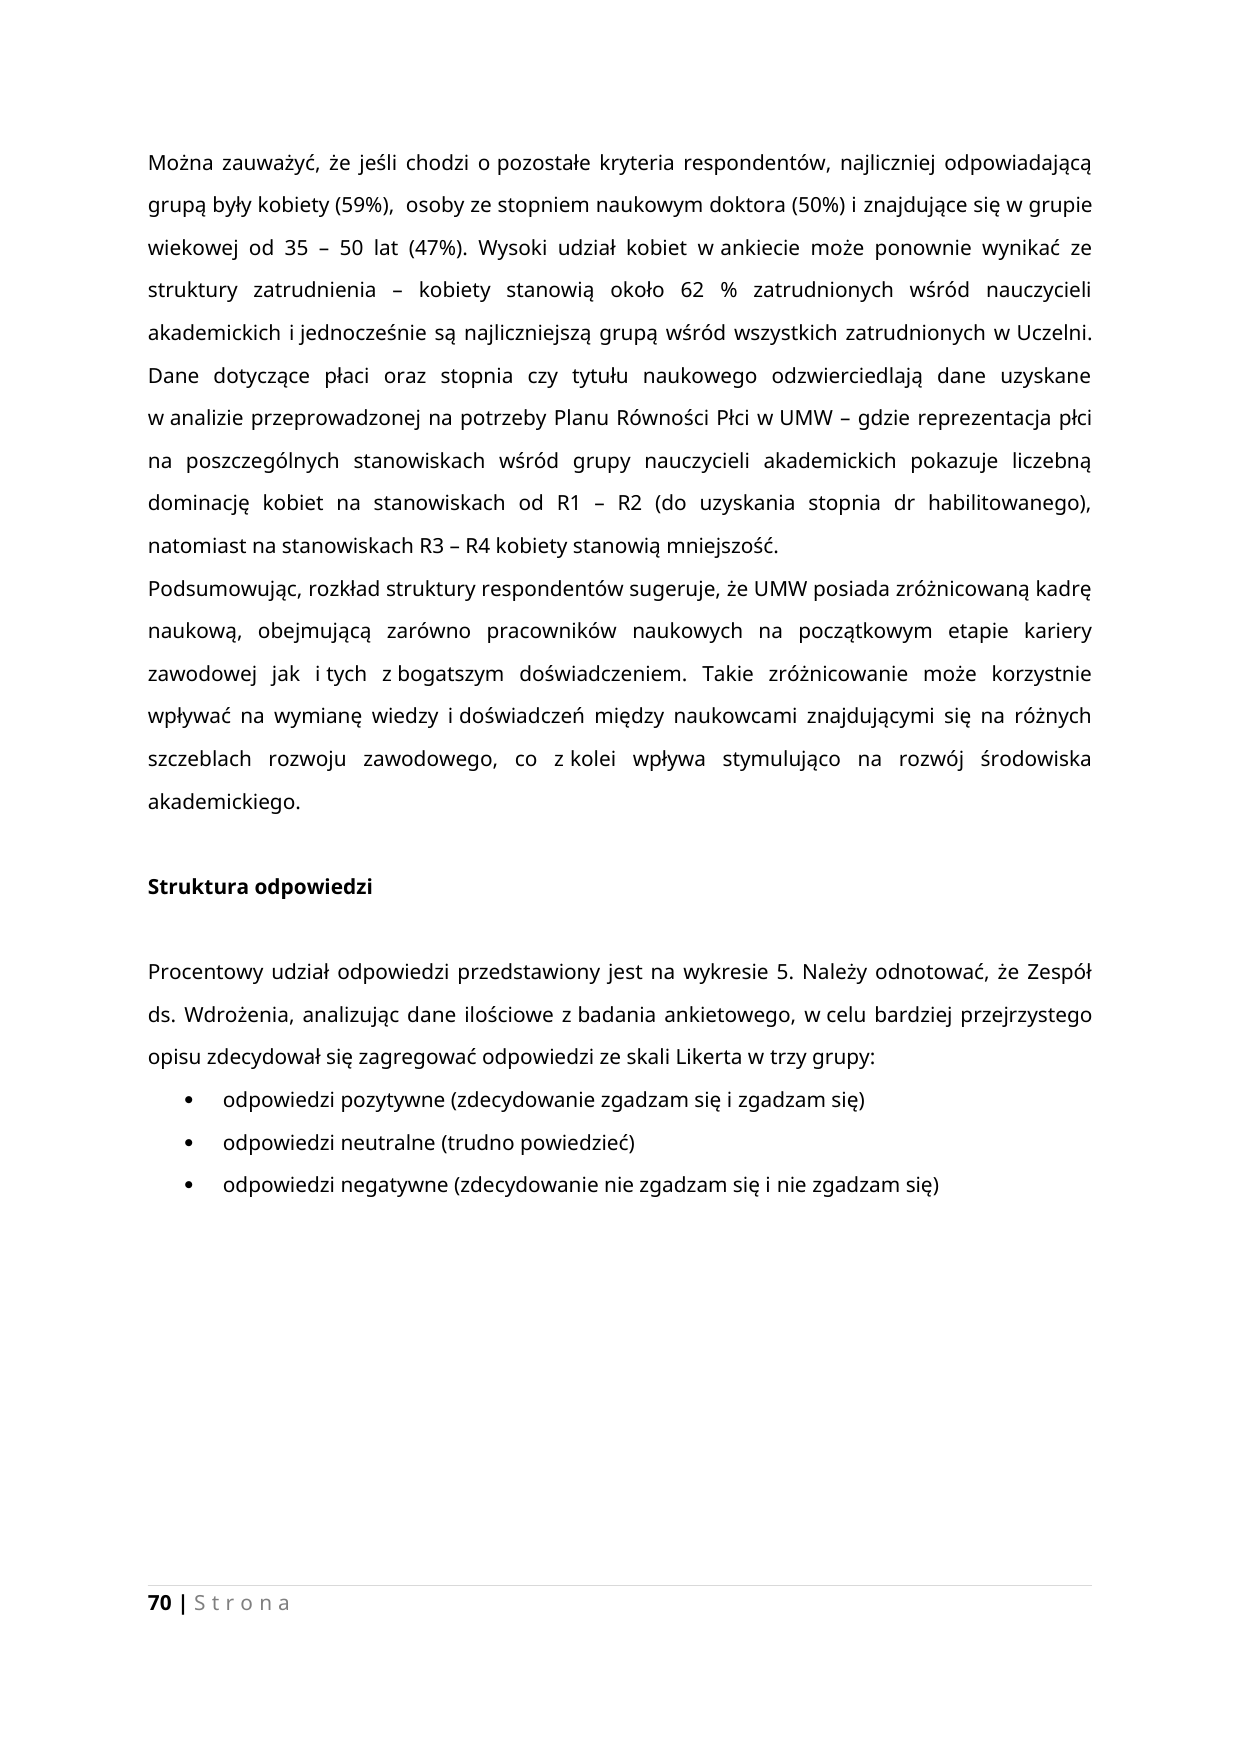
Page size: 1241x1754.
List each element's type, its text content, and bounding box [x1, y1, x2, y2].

list odpowiedzi neutralne (trudno powiedzieć) [185, 1128, 1092, 1156]
text Procentowy udział odpowiedzi przedstawiony jest na wykresie 5. Należy odnotować, że Zespół ds. Wdrożenia, analizując dane ilościowe z badania ankietowego, w celu bardziej przejrzystego opisu zdecydował się zagregować odpowiedzi ze skali Likerta w trzy grupy: [148, 957, 1092, 1071]
list odpowiedzi pozytywne (zdecydowanie zgadzam się i zgadzam się) [185, 1085, 1092, 1113]
list odpowiedzi negatywne (zdecydowanie nie zgadzam się i nie zgadzam się) [185, 1170, 1092, 1199]
text Struktura odpowiedzi [148, 872, 1092, 900]
text Można zauważyć, że jeśli chodzi o pozostałe kryteria respondentów, najliczniej odpowiadającą grupą były kobiety (59%), osoby ze stopniem naukowym doktora (50%) i znajdujące się w grupie wiekowej od 35 – 50 lat (47%). Wysoki udział kobiet w ankiecie może ponownie wynikać ze struktury zatrudnienia – kobiety stanowią około 62 % zatrudnionych wśród nauczycieli akademickich i jednocześnie są najliczniejszą grupą wśród wszystkich zatrudnionych w Uczelni. Dane dotyczące płaci oraz stopnia czy tytułu naukowego odzwierciedlają dane uzyskane w analizie przeprowadzonej na potrzeby Planu Równości Płci w UMW – gdzie reprezentacja płci na poszczególnych stanowiskach wśród grupy nauczycieli akademickich pokazuje liczebną dominację kobiet na stanowiskach od R1 – R2 (do uzyskania stopnia dr habilitowanego), natomiast na stanowiskach R3 – R4 kobiety stanowią mniejszość. [148, 148, 1092, 559]
text Podsumowując, rozkład struktury respondentów sugeruje, że UMW posiada zróżnicowaną kadrę naukową, obejmującą zarówno pracowników naukowych na początkowym etapie kariery zawodowej jak i tych z bogatszym doświadczeniem. Takie zróżnicowanie może korzystnie wpływać na wymianę wiedzy i doświadczeń między naukowcami znajdującymi się na różnych szczeblach rozwoju zawodowego, co z kolei wpływa stymulująco na rozwój środowiska akademickiego. [148, 574, 1092, 815]
